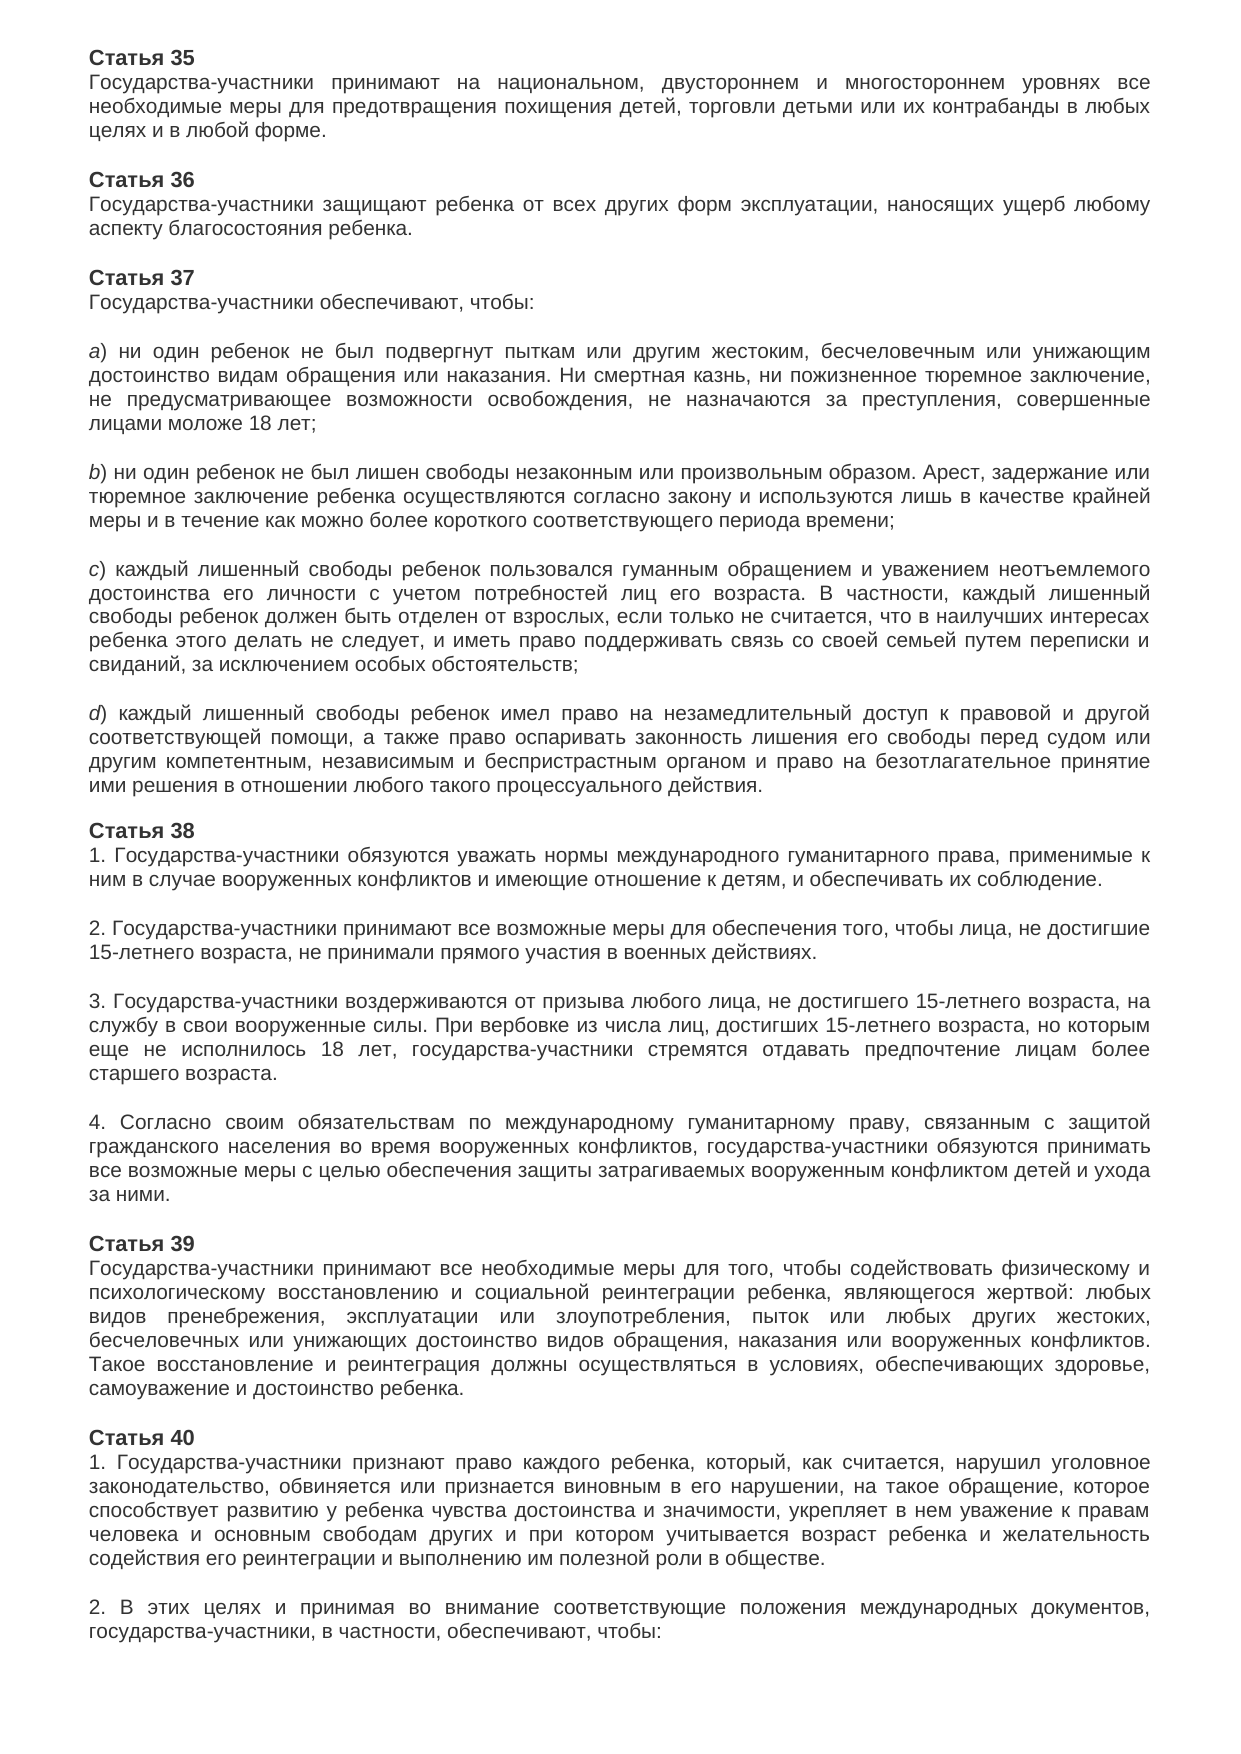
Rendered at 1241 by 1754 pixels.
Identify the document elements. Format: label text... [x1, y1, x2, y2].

text 4. Согласно своим обязательствам по международному гуманитарному праву, связанным с защитой гражданского населения во время вооруженных конфликтов, государства-участники обязуются принимать все возможные меры с целью обеспечения защиты затрагиваемых вооруженным конфликтом детей и ухода за ними. [89, 1110, 1152, 1206]
text Государства-участники принимают на национальном, двустороннем и многостороннем уровнях все необходимые меры для предотвращения похищения детей, торговли детьми или их контрабанды в любых целях и в любой форме. [89, 69, 1152, 141]
text Государства-участники обеспечивают, чтобы: [89, 290, 1152, 314]
text 3. Государства-участники воздерживаются от призыва любого лица, не достигшего 15-летнего возраста, на службу в свои вооруженные силы. При вербовке из числа лиц, достигших 15-летнего возраста, но которым еще не исполнилось 18 лет, государства-участники стремятся отдавать предпочтение лицам более старшего возраста. [89, 989, 1152, 1085]
text 1. Государства-участники обязуются уважать нормы международного гуманитарного права, применимые к ним в случае вооруженных конфликтов и имеющие отношение к детям, и обеспечивать их соблюдение. [89, 843, 1152, 891]
text Статья 40 [89, 1424, 1152, 1450]
text c) каждый лишенный свободы ребенок пользовался гуманным обращением и уважением неотъемлемого достоинства его личности с учетом потребностей лиц его возраста. В частности, каждый лишенный свободы ребенок должен быть отделен от взрослых, если только не считается, что в наилучших интересах ребенка этого делать не следует, и иметь право поддерживать связь со своей семьей путем переписки и свиданий, за исключением особых обстоятельств; [89, 556, 1152, 676]
text Статья 39 [89, 1231, 1152, 1256]
text b) ни один ребенок не был лишен свободы незаконным или произвольным образом. Арест, задержание или тюремное заключение ребенка осуществляются согласно закону и используются лишь в качестве крайней меры и в течение как можно более короткого соответствующего периода времени; [89, 459, 1152, 531]
text Государства-участники принимают все необходимые меры для того, чтобы содействовать физическому и психологическому восстановлению и социальной реинтеграции ребенка, являющегося жертвой: любых видов пренебрежения, эксплуатации или злоупотребления, пыток или любых других жестоких, бесчеловечных или унижающих достоинство видов обращения, наказания или вооруженных конфликтов. Такое восстановление и реинтеграция должны осуществляться в условиях, обеспечивающих здоровье, самоуважение и достоинство ребенка. [89, 1256, 1152, 1399]
text 2. Государства-участники принимают все возможные меры для обеспечения того, чтобы лица, не достигшие 15-летнего возраста, не принимали прямого участия в военных действиях. [89, 916, 1152, 964]
text a) ни один ребенок не был подвергнут пыткам или другим жестоким, бесчеловечным или унижающим достоинство видам обращения или наказания. Ни смертная казнь, ни пожизненное тюремное заключение, не предусматривающее возможности освобождения, не назначаются за преступления, совершенные лицами моложе 18 лет; [89, 339, 1152, 434]
text Статья 38 [89, 818, 1152, 843]
text 1. Государства-участники признают право каждого ребенка, который, как считается, нарушил уголовное законодательство, обвиняется или признается виновным в его нарушении, на такое обращение, которое способствует развитию у ребенка чувства достоинства и значимости, укрепляет в нем уважение к правам человека и основным свободам других и при котором учитывается возраст ребенка и желательность содействия его реинтеграции и выполнению им полезной роли в обществе. [89, 1450, 1152, 1569]
text d) каждый лишенный свободы ребенок имел право на незамедлительный доступ к правовой и другой соответствующей помощи, а также право оспаривать законность лишения его свободы перед судом или другим компетентным, независимым и беспристрастным органом и право на безотлагательное принятие ими решения в отношении любого такого процессуального действия. [89, 701, 1152, 797]
text Государства-участники защищают ребенка от всех других форм эксплуатации, наносящих ущерб любому аспекту благосостояния ребенка. [89, 192, 1152, 239]
text Статья 36 [89, 166, 1152, 192]
text Статья 37 [89, 264, 1152, 290]
text Статья 35 [89, 44, 1152, 69]
text 2. В этих целях и принимая во внимание соответствующие положения международных документов, государства-участники, в частности, обеспечивают, чтобы: [89, 1594, 1152, 1642]
